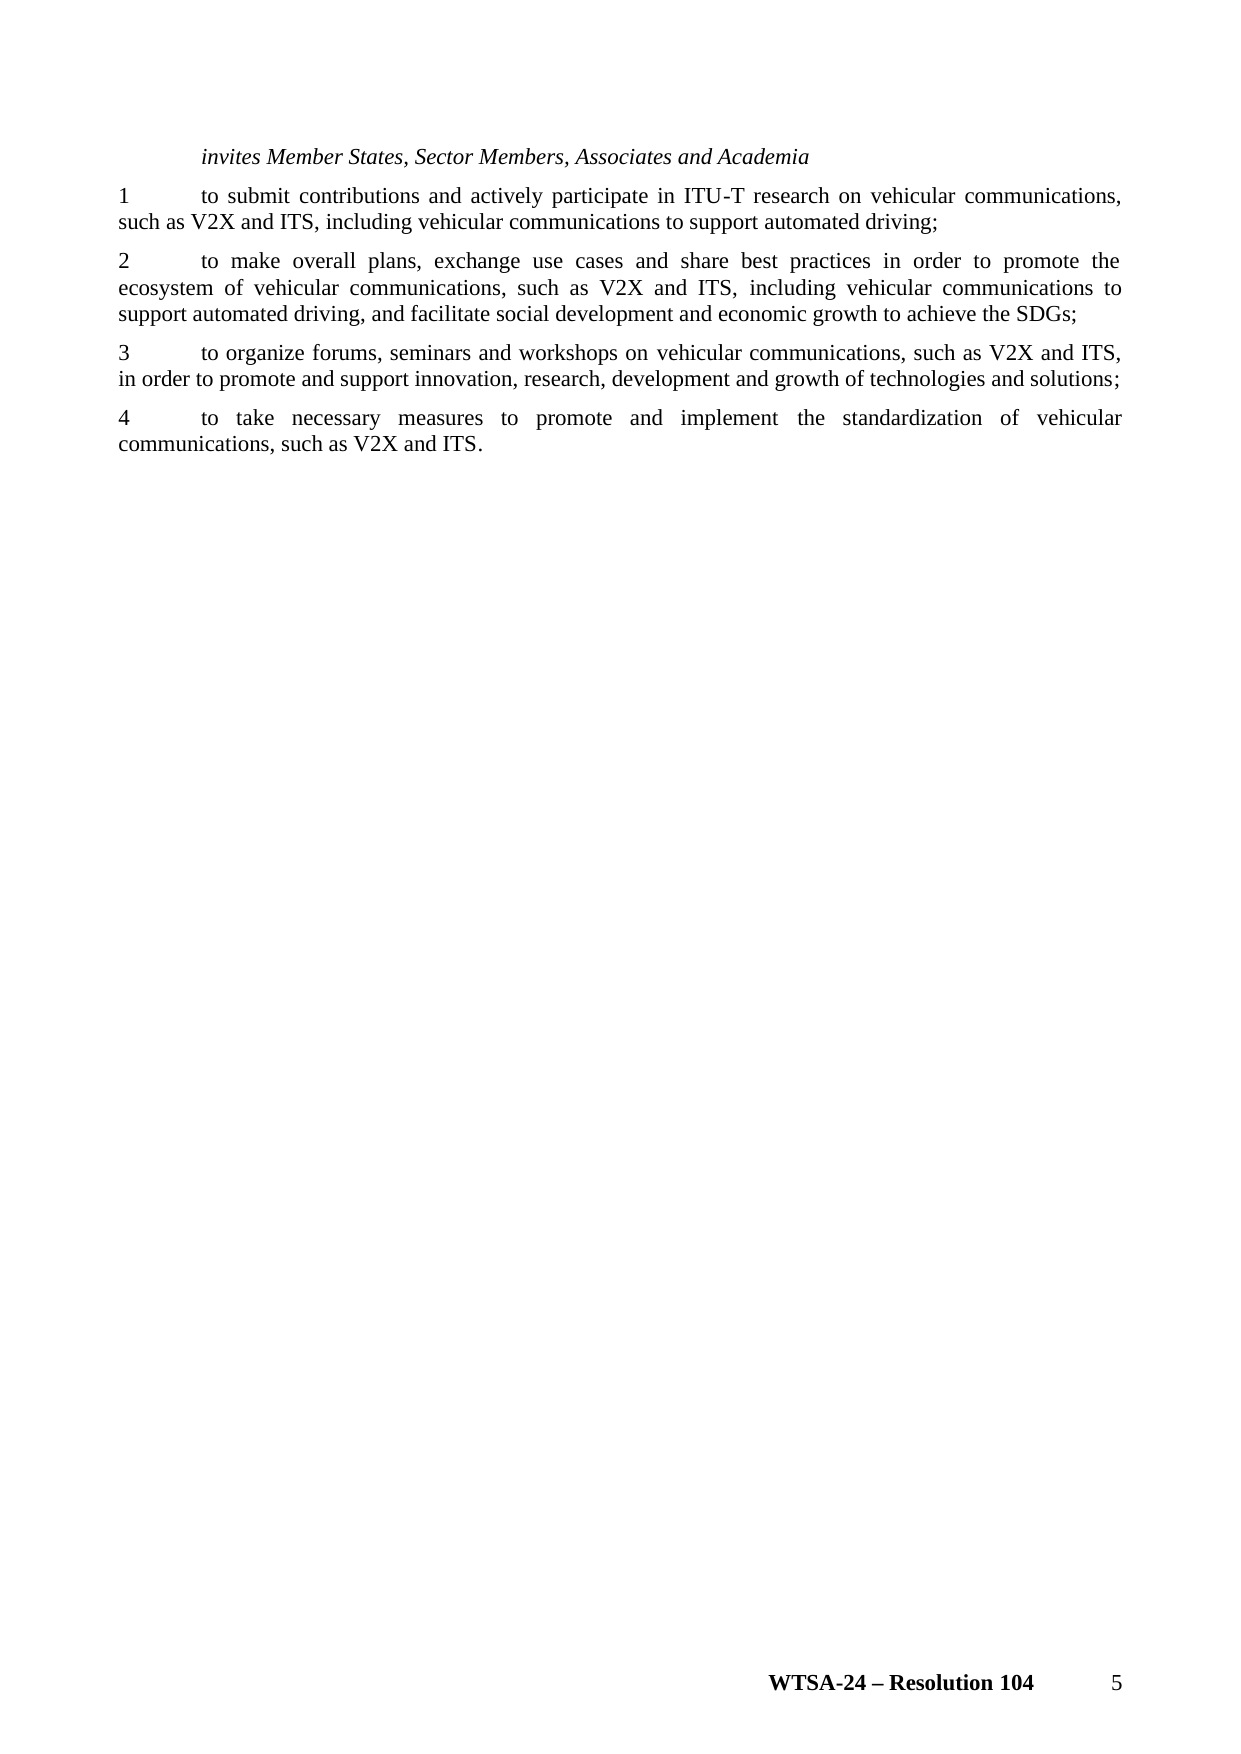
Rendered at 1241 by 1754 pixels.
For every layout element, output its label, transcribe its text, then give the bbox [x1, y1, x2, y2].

text 2 to make overall plans, exchange use cases and share best practices in order to promote the ecosystem of vehicular communications, such as V2X and ITS, including vehicular communications to support automated driving, and facilitate social development and economic growth to achieve the SDGs; [118, 247, 1122, 326]
text 3 to organize forums, seminars and workshops on vehicular communications, such as V2X and ITS, in order to promote and support innovation, research, development and growth of technologies and solutions; [118, 339, 1122, 391]
text 1 to submit contributions and actively participate in ITU-T research on vehicular communications, such as V2X and ITS, including vehicular communications to support automated driving; [118, 182, 1122, 235]
text 4 to take necessary measures to promote and implement the standardization of vehicular communications, such as V2X and ITS. [118, 404, 1122, 457]
text invites Member States, Sector Members, Associates and Academia [201, 143, 1122, 169]
